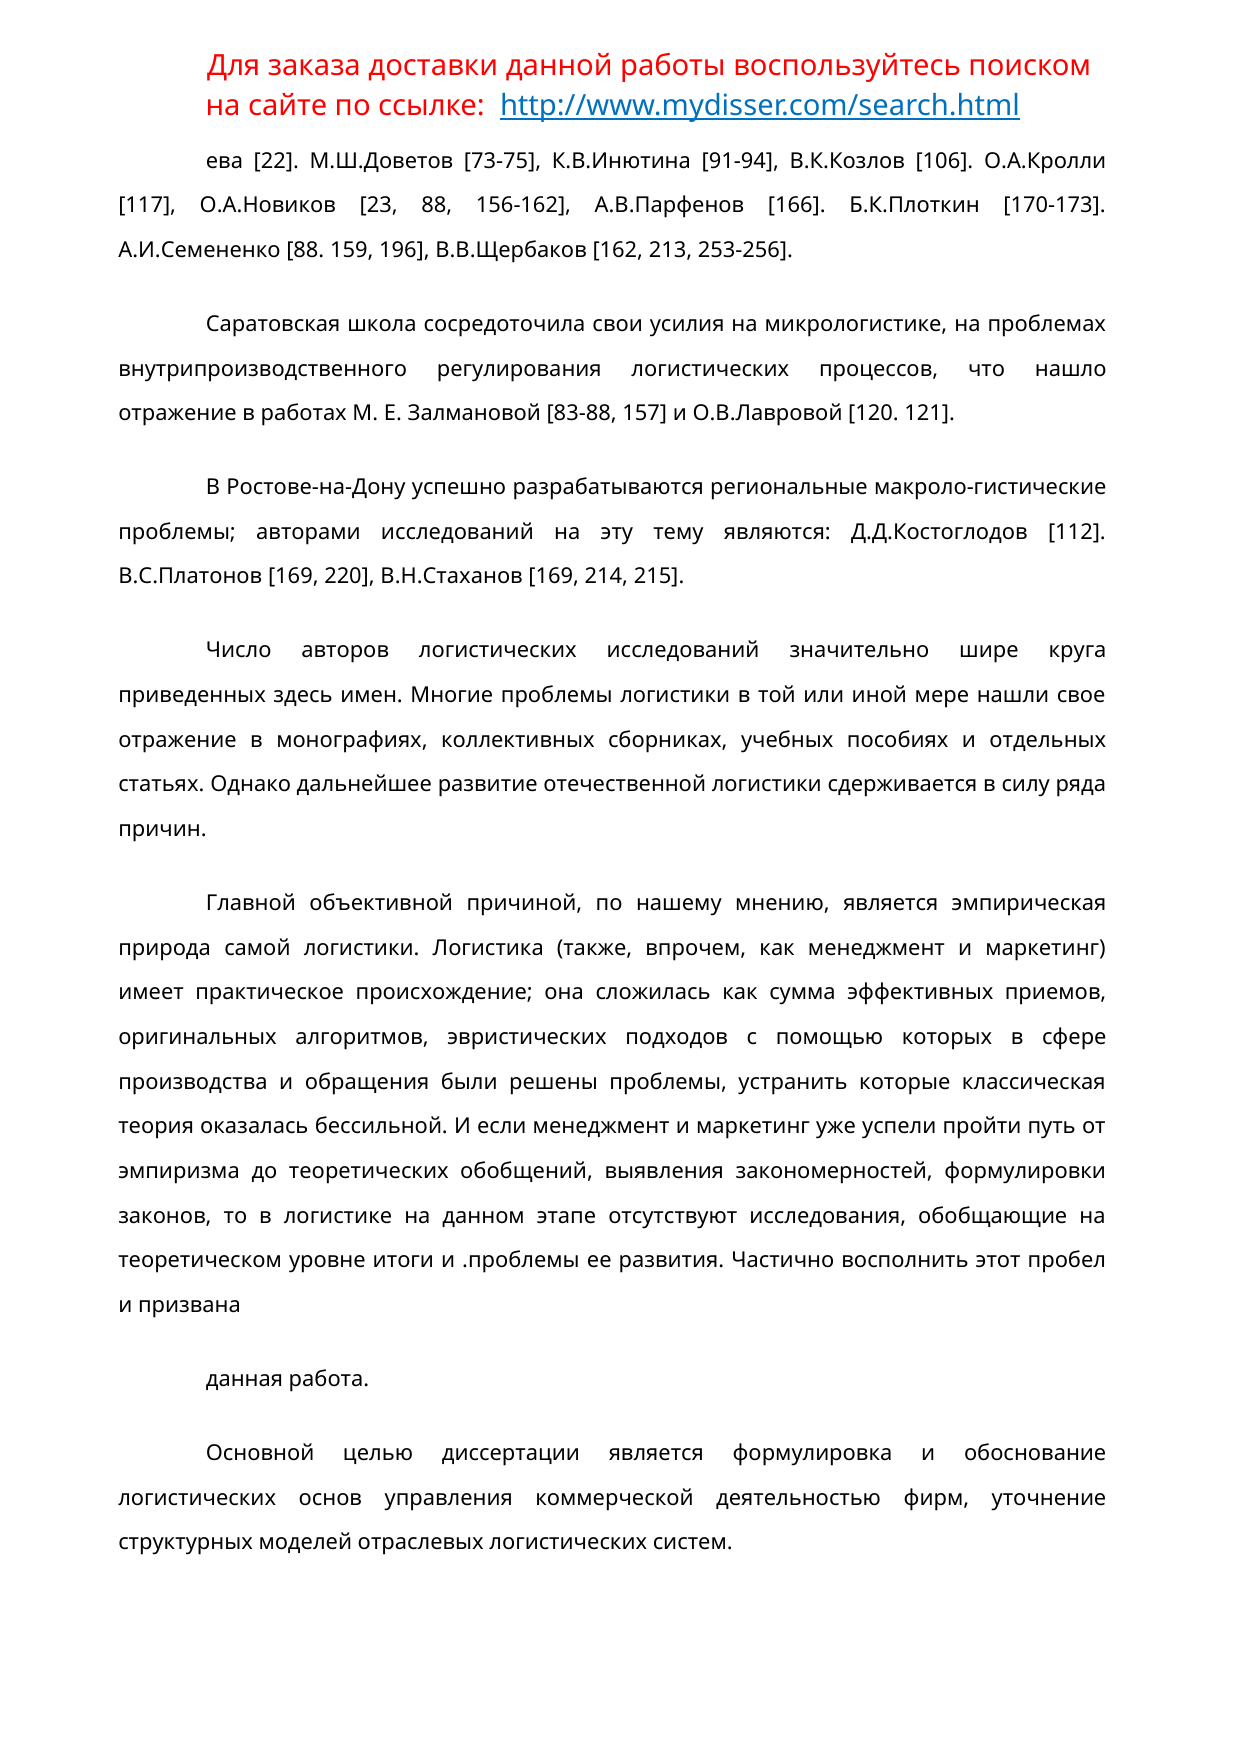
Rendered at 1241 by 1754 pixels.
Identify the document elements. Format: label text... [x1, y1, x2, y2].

text Саратовская школа сосредоточила свои усилия на микрологистике, на проблемах внутрипроизводственного регулирования логистических процессов, что нашло отражение в работах М. Е. Залмановой [83-88, 157] и О.В.Лавровой [120. 121]. [118, 308, 1107, 427]
text данная работа. [118, 1363, 1107, 1393]
text В Ростове-на-Дону успешно разрабатываются региональные макроло-гистические проблемы; авторами исследований на эту тему являются: Д.Д.Костоглодов [112]. В.С.Платонов [169, 220], В.Н.Стаханов [169, 214, 215]. [118, 471, 1107, 590]
text Главной объективной причиной, по нашему мнению, является эмпирическая природа самой логистики. Логистика (также, впрочем, как менеджмент и маркетинг) имеет практическое происхождение; она сложилась как сумма эффективных приемов, оригинальных алгоритмов, эвристических подходов с помощью которых в сфере производства и обращения были решены проблемы, устранить которые классическая теория оказалась бессильной. И если менеджмент и маркетинг уже успели пройти путь от эмпиризма до теоретических обобщений, выявления закономерностей, формулировки законов, то в логистике на данном этапе отсутствуют исследования, обобщающие на теоретическом уровне итоги и .проблемы ее развития. Частично восполнить этот пробел и призвана [118, 887, 1107, 1319]
text Число авторов логистических исследований значительно шире круга приведенных здесь имен. Многие проблемы логистики в той или иной мере нашли свое отражение в монографиях, коллективных сборниках, учебных пособиях и отдельных статьях. Однако дальнейшее развитие отечественной логистики сдерживается в силу ряда причин. [118, 634, 1107, 843]
text Основной целью диссертации является формулировка и обоснование логистических основ управления коммерческой деятельностью фирм, уточнение структурных моделей отраслевых логистических систем. [118, 1437, 1107, 1556]
text ева [22]. М.Ш.Доветов [73-75], К.В.Инютина [91-94], В.К.Козлов [106]. О.А.Кролли [117], О.А.Новиков [23, 88, 156-162], А.В.Парфенов [166]. Б.К.Плоткин [170-173]. А.И.Семененко [88. 159, 196], В.В.Щербаков [162, 213, 253-256]. [118, 144, 1107, 264]
